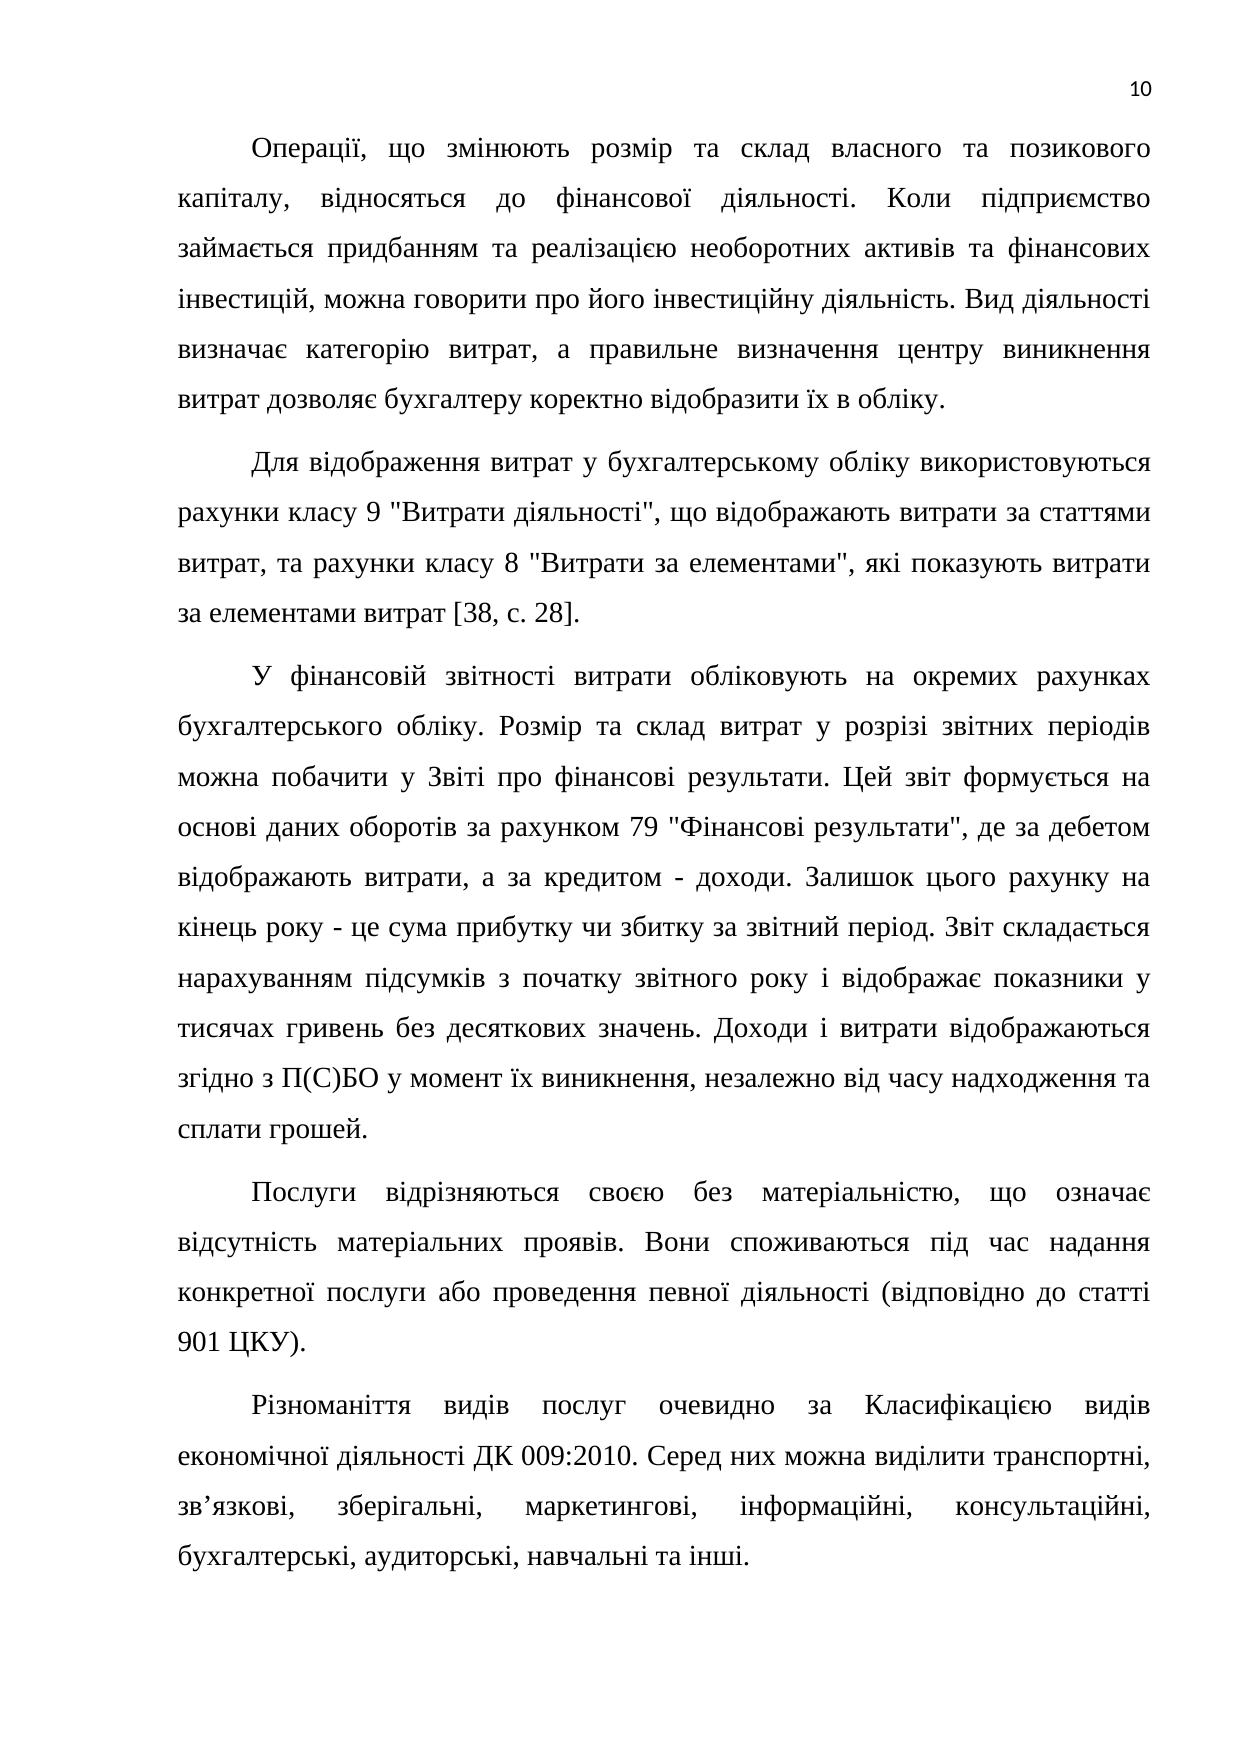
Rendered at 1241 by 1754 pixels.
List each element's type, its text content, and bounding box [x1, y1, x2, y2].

text Послуги відрізняються своєю без матеріальністю, що означає відсутність матеріальних проявів. Вони споживаються під час надання конкретної послуги або проведення певної діяльності (відповідно до статті 901 ЦКУ). [177, 1174, 1152, 1358]
text Різноманіття видів послуг очевидно за Класифікацією видів економічної діяльності ДК 009:2010. Серед них можна виділити транспортні, зв’язкові, зберігальні, маркетингові, інформаційні, консультаційні, бухгалтерські, аудиторські, навчальні та інші. [177, 1387, 1152, 1572]
text Операції, що змінюють розмір та склад власного та позикового капіталу, відносяться до фінансової діяльності. Коли підприємство займається придбанням та реалізацією необоротних активів та фінансових інвестицій, можна говорити про його інвестиційну діяльність. Вид діяльності визначає категорію витрат, а правильне визначення центру виникнення витрат дозволяє бухгалтеру коректно відобразити їх в обліку. [177, 130, 1152, 415]
text Для відображення витрат у бухгалтерському обліку використовуються рахунки класу 9 "Витрати діяльності", що відображають витрати за статтями витрат, та рахунки класу 8 "Витрати за елементами", які показують витрати за елементами витрат [38, с. 28]. [177, 444, 1152, 629]
text У фінансовій звітності витрати обліковують на окремих рахунках бухгалтерського обліку. Розмір та склад витрат у розрізі звітних періодів можна побачити у Звіті про фінансові результати. Цей звіт формується на основі даних оборотів за рахунком 79 "Фінансові результати", де за дебетом відображають витрати, а за кредитом - доходи. Залишок цього рахунку на кінець року - це сума прибутку чи збитку за звітний період. Звіт складається нарахуванням підсумків з початку звітного року і відображає показники у тисячах гривень без десяткових значень. Доходи і витрати відображаються згідно з П(С)БО у момент їх виникнення, незалежно від часу надходження та сплати грошей. [177, 658, 1152, 1144]
